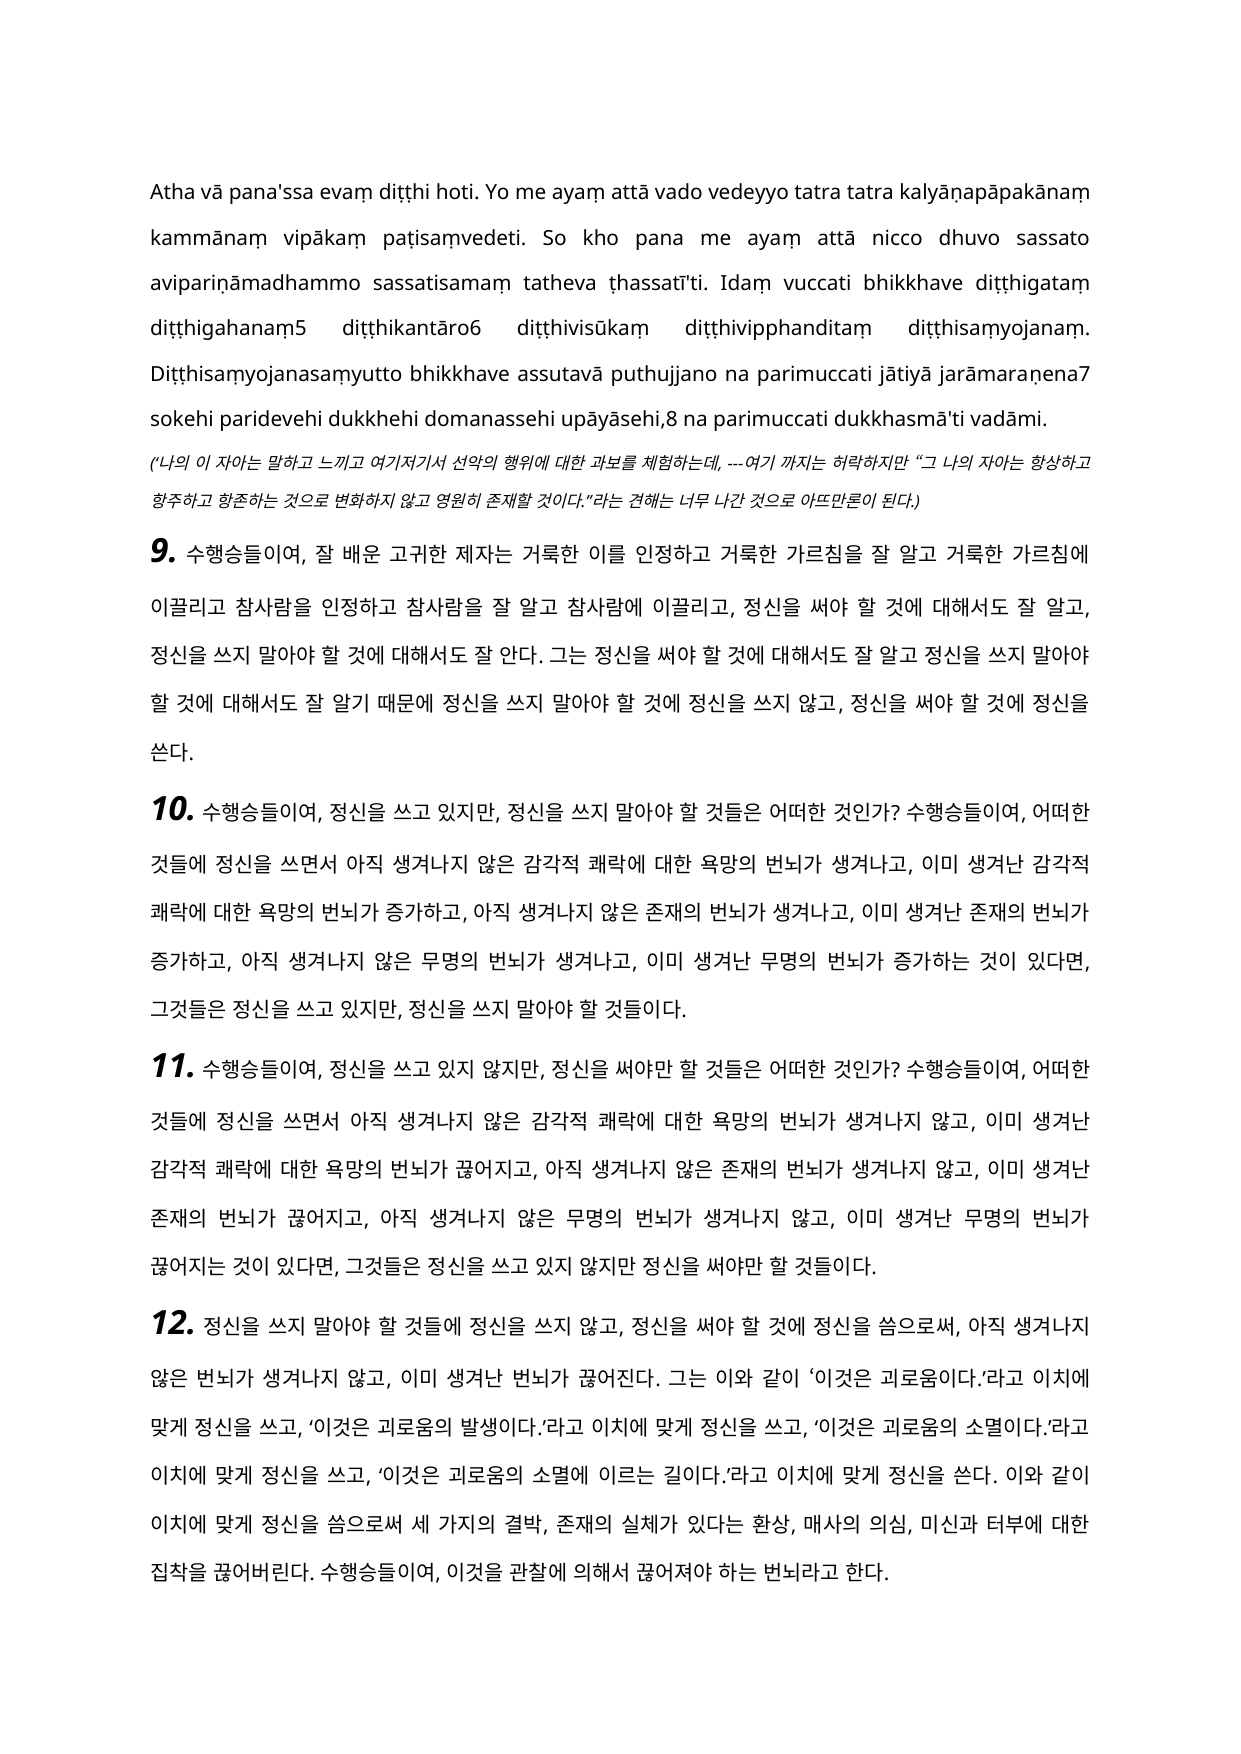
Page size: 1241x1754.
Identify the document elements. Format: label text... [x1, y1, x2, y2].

text 9. 수행승들이여, 잘 배운 고귀한 제자는 거룩한 이를 인정하고 거룩한 가르침을 잘 알고 거룩한 가르침에 이끌리고 참사람을 인정하고 참사람을 잘 알고 참사람에 이끌리고, 정신을 써야 할 것에 대해서도 잘 알고, 정신을 쓰지 말아야 할 것에 대해서도 잘 안다. 그는 정신을 써야 할 것에 대해서도 잘 알고 정신을 쓰지 말아야 할 것에 대해서도 잘 알기 때문에 정신을 쓰지 말아야 할 것에 정신을 쓰지 않고, 정신을 써야 할 것에 정신을 쓴다. [150, 527, 1090, 766]
text Atha vā pana'ssa evaṃ diṭṭhi hoti. Yo me ayaṃ attā vado vedeyyo tatra tatra kalyāṇapāpakānaṃ kammānaṃ vipākaṃ paṭisaṃvedeti. So kho pana me ayaṃ attā nicco dhuvo sassato avipariṇāmadhammo sassatisamaṃ tatheva ṭhassatī'ti. Idaṃ vuccati bhikkhave diṭṭhigataṃ diṭṭhigahanaṃ5 diṭṭhikantāro6 diṭṭhivisūkaṃ diṭṭhivipphanditaṃ diṭṭhisaṃyojanaṃ. Diṭṭhisaṃyojanasaṃyutto bhikkhave assutavā puthujjano na parimuccati jātiyā jarāmaraṇena7 sokehi paridevehi dukkhehi domanassehi upāyāsehi,8 na parimuccati dukkhasmā'ti vadāmi. [150, 177, 1090, 433]
text 11. 수행승들이여, 정신을 쓰고 있지 않지만, 정신을 써야만 할 것들은 어떠한 것인가? 수행승들이여, 어떠한 것들에 정신을 쓰면서 아직 생겨나지 않은 감각적 쾌락에 대한 욕망의 번뇌가 생겨나지 않고, 이미 생겨난 감각적 쾌락에 대한 욕망의 번뇌가 끊어지고, 아직 생겨나지 않은 존재의 번뇌가 생겨나지 않고, 이미 생겨난 존재의 번뇌가 끊어지고, 아직 생겨나지 않은 무명의 번뇌가 생겨나지 않고, 이미 생겨난 무명의 번뇌가 끊어지는 것이 있다면, 그것들은 정신을 쓰고 있지 않지만 정신을 써야만 할 것들이다. [150, 1042, 1090, 1281]
text 10. 수행승들이여, 정신을 쓰고 있지만, 정신을 쓰지 말아야 할 것들은 어떠한 것인가? 수행승들이여, 어떠한 것들에 정신을 쓰면서 아직 생겨나지 않은 감각적 쾌락에 대한 욕망의 번뇌가 생겨나고, 이미 생겨난 감각적 쾌락에 대한 욕망의 번뇌가 증가하고, 아직 생겨나지 않은 존재의 번뇌가 생겨나고, 이미 생겨난 존재의 번뇌가 증가하고, 아직 생겨나지 않은 무명의 번뇌가 생겨나고, 이미 생겨난 무명의 번뇌가 증가하는 것이 있다면, 그것들은 정신을 쓰고 있지만, 정신을 쓰지 말아야 할 것들이다. [150, 784, 1090, 1024]
text (‘나의 이 자아는 말하고 느끼고 여기저기서 선악의 행위에 대한 과보를 체험하는데, ---여기 까지는 허락하지만 “그 나의 자아는 항상하고 항주하고 항존하는 것으로 변화하지 않고 영원히 존재할 것이다.”라는 견해는 너무 나간 것으로 아뜨만론이 된다.) [150, 450, 1090, 513]
text 12. 정신을 쓰지 말아야 할 것들에 정신을 쓰지 않고, 정신을 써야 할 것에 정신을 씀으로써, 아직 생겨나지 않은 번뇌가 생겨나지 않고, 이미 생겨난 번뇌가 끊어진다. 그는 이와 같이 ‘이것은 괴로움이다.’라고 이치에 맞게 정신을 쓰고, ‘이것은 괴로움의 발생이다.’라고 이치에 맞게 정신을 쓰고, ‘이것은 괴로움의 소멸이다.’라고 이치에 맞게 정신을 쓰고, ‘이것은 괴로움의 소멸에 이르는 길이다.’라고 이치에 맞게 정신을 쓴다. 이와 같이 이치에 맞게 정신을 씀으로써 세 가지의 결박, 존재의 실체가 있다는 환상, 매사의 의심, 미신과 터부에 대한 집착을 끊어버린다. 수행승들이여, 이것을 관찰에 의해서 끊어져야 하는 번뇌라고 한다. [150, 1299, 1090, 1587]
